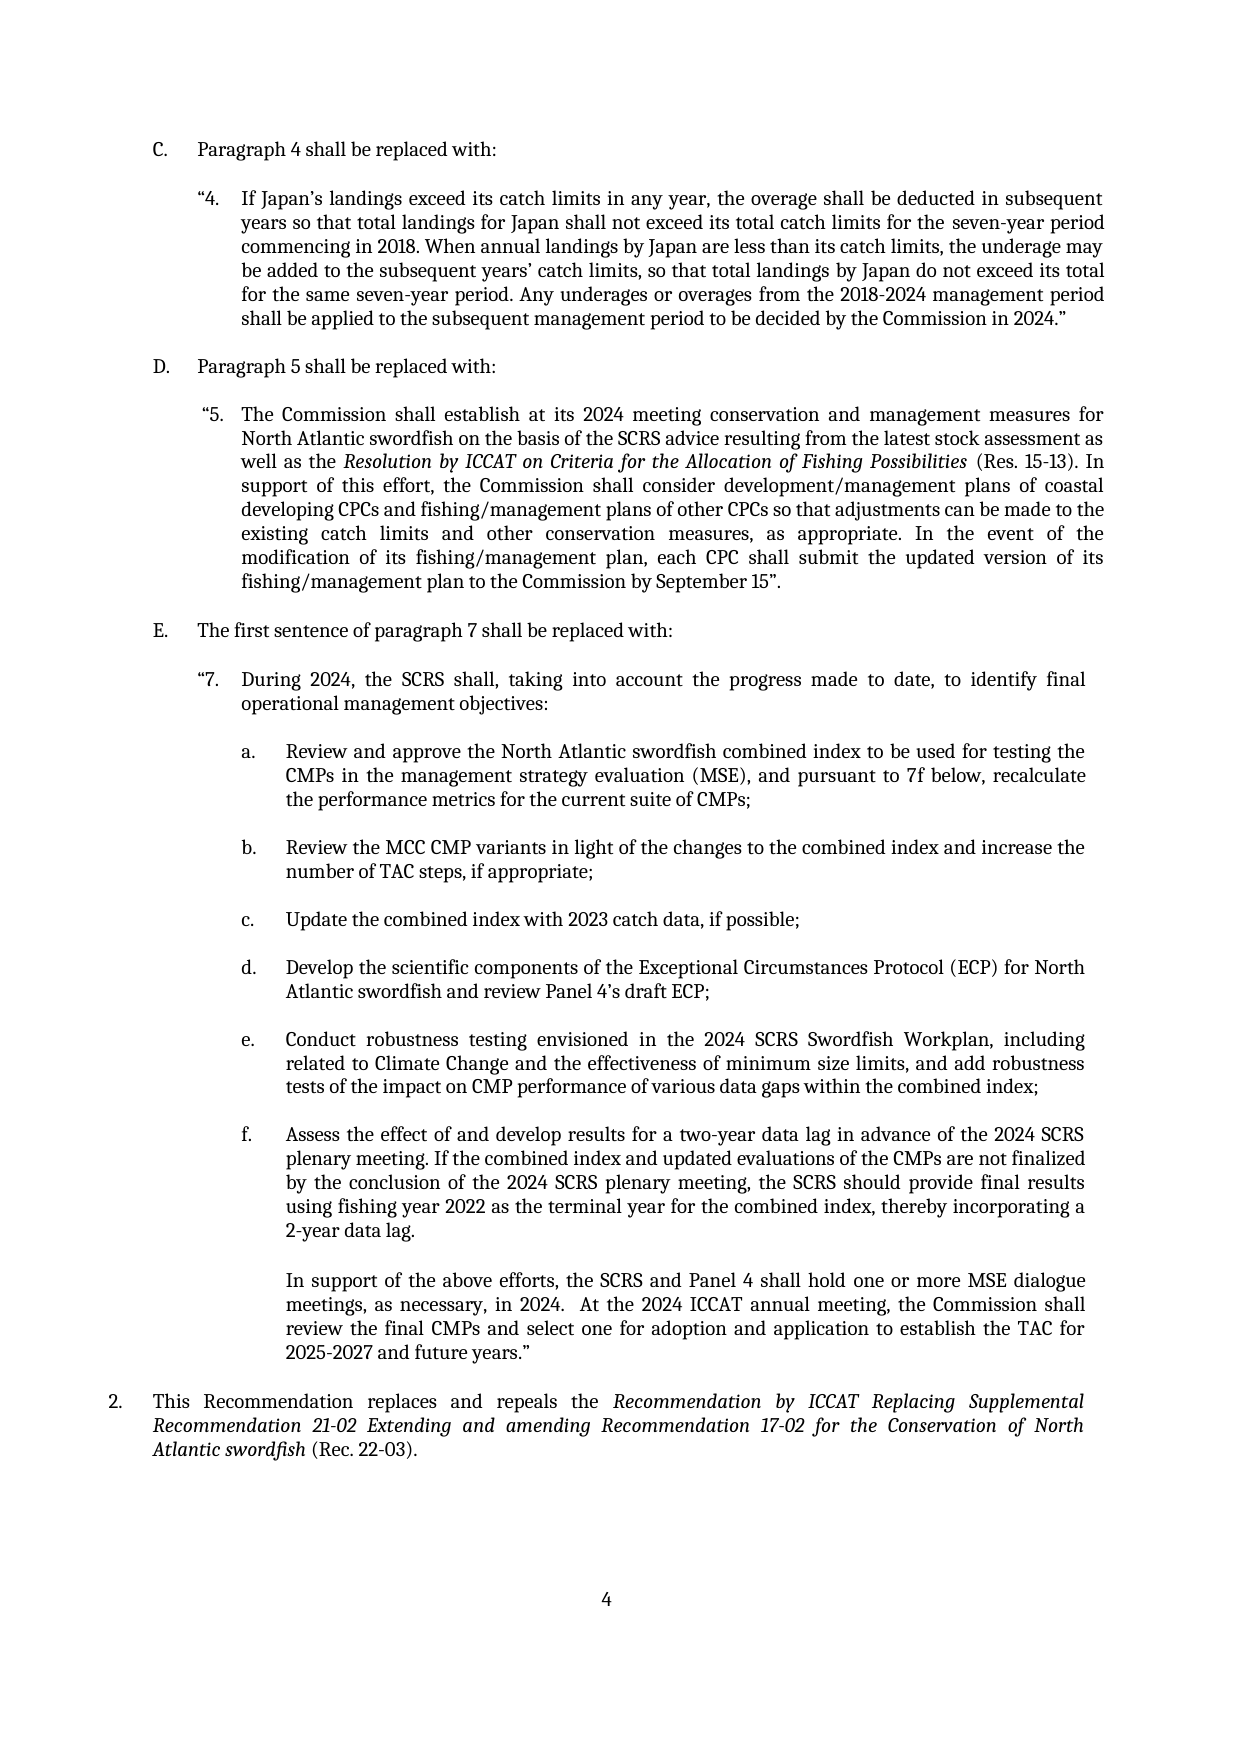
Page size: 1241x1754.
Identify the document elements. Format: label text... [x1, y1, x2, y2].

list Develop the scientific components of the Exceptional Circumstances Protocol (ECP) for North Atlantic swordfish and review Panel 4’s draft ECP; [241, 955, 1086, 1003]
list Review and approve the North Atlantic swordfish combined index to be used for testing the CMPs in the management strategy evaluation (MSE), and pursuant to 7f below, recalculate the performance metrics for the current suite of CMPs; [241, 740, 1086, 812]
list Review the MCC CMP variants in light of the changes to the combined index and increase the number of TAC steps, if appropriate; [241, 836, 1086, 883]
list Conduct robustness testing envisioned in the 2024 SCRS Swordfish Workplan, including related to Climate Change and the effectiveness of minimum size limits, and add robustness tests of the impact on CMP performance of various data gaps within the combined index; [241, 1027, 1086, 1099]
text “5. The Commission shall establish at its 2024 meeting conservation and management measures for North Atlantic swordfish on the basis of the SCRS advice resulting from the latest stock assessment as well as the Resolution by ICCAT on Criteria for the Allocation of Fishing Possibilities (Res. 15-13). In support of this effort, the Commission shall consider development/management plans of coastal developing CPCs and fishing/management plans of other CPCs so that adjustments can be made to the existing catch limits and other conservation measures, as appropriate. In the event of the modification of its fishing/management plan, each CPC shall submit the updated version of its fishing/management plan to the Commission by September 15”. [197, 402, 1105, 594]
text In support of the above efforts, the SCRS and Panel 4 shall hold one or more MSE dialogue meetings, as necessary, in 2024. At the 2024 ICCAT annual meeting, the Commission shall review the final CMPs and select one for adoption and application to establish the TAC for 2025-2027 and future years.” [286, 1269, 1086, 1365]
list Paragraph 5 shall be replaced with: [153, 354, 1105, 378]
list Update the combined index with 2023 catch data, if possible; [241, 907, 1086, 931]
text “7. During 2024, the SCRS shall, taking into account the progress made to date, to identify final operational management objectives: [197, 668, 1086, 716]
list The first sentence of paragraph 7 shall be replaced with: [153, 619, 1105, 643]
text “4. If Japan’s landings exceed its catch limits in any year, the overage shall be deducted in subsequent years so that total landings for Japan shall not exceed its total catch limits for the seven-year period commencing in 2018. When annual landings by Japan are less than its catch limits, the underage may be added to the subsequent years’ catch limits, so that total landings by Japan do not exceed its total for the same seven-year period. Any underages or overages from the 2018-2024 management period shall be applied to the subsequent management period to be decided by the Commission in 2024.” [197, 187, 1105, 330]
list Assess the effect of and develop results for a two-year data lag in advance of the 2024 SCRS plenary meeting. If the combined index and updated evaluations of the CMPs are not finalized by the conclusion of the 2024 SCRS plenary meeting, the SCRS should provide final results using fishing year 2022 as the terminal year for the combined index, thereby incorporating a 2-year data lag. [241, 1123, 1086, 1243]
list Paragraph 4 shall be replaced with: [153, 137, 1105, 161]
list This Recommendation replaces and repeals the Recommendation by ICCAT Replacing Supplemental Recommendation 21-02 Extending and amending Recommendation 17-02 for the Conservation of North Atlantic swordfish (Rec. 22-03). [108, 1390, 1086, 1462]
